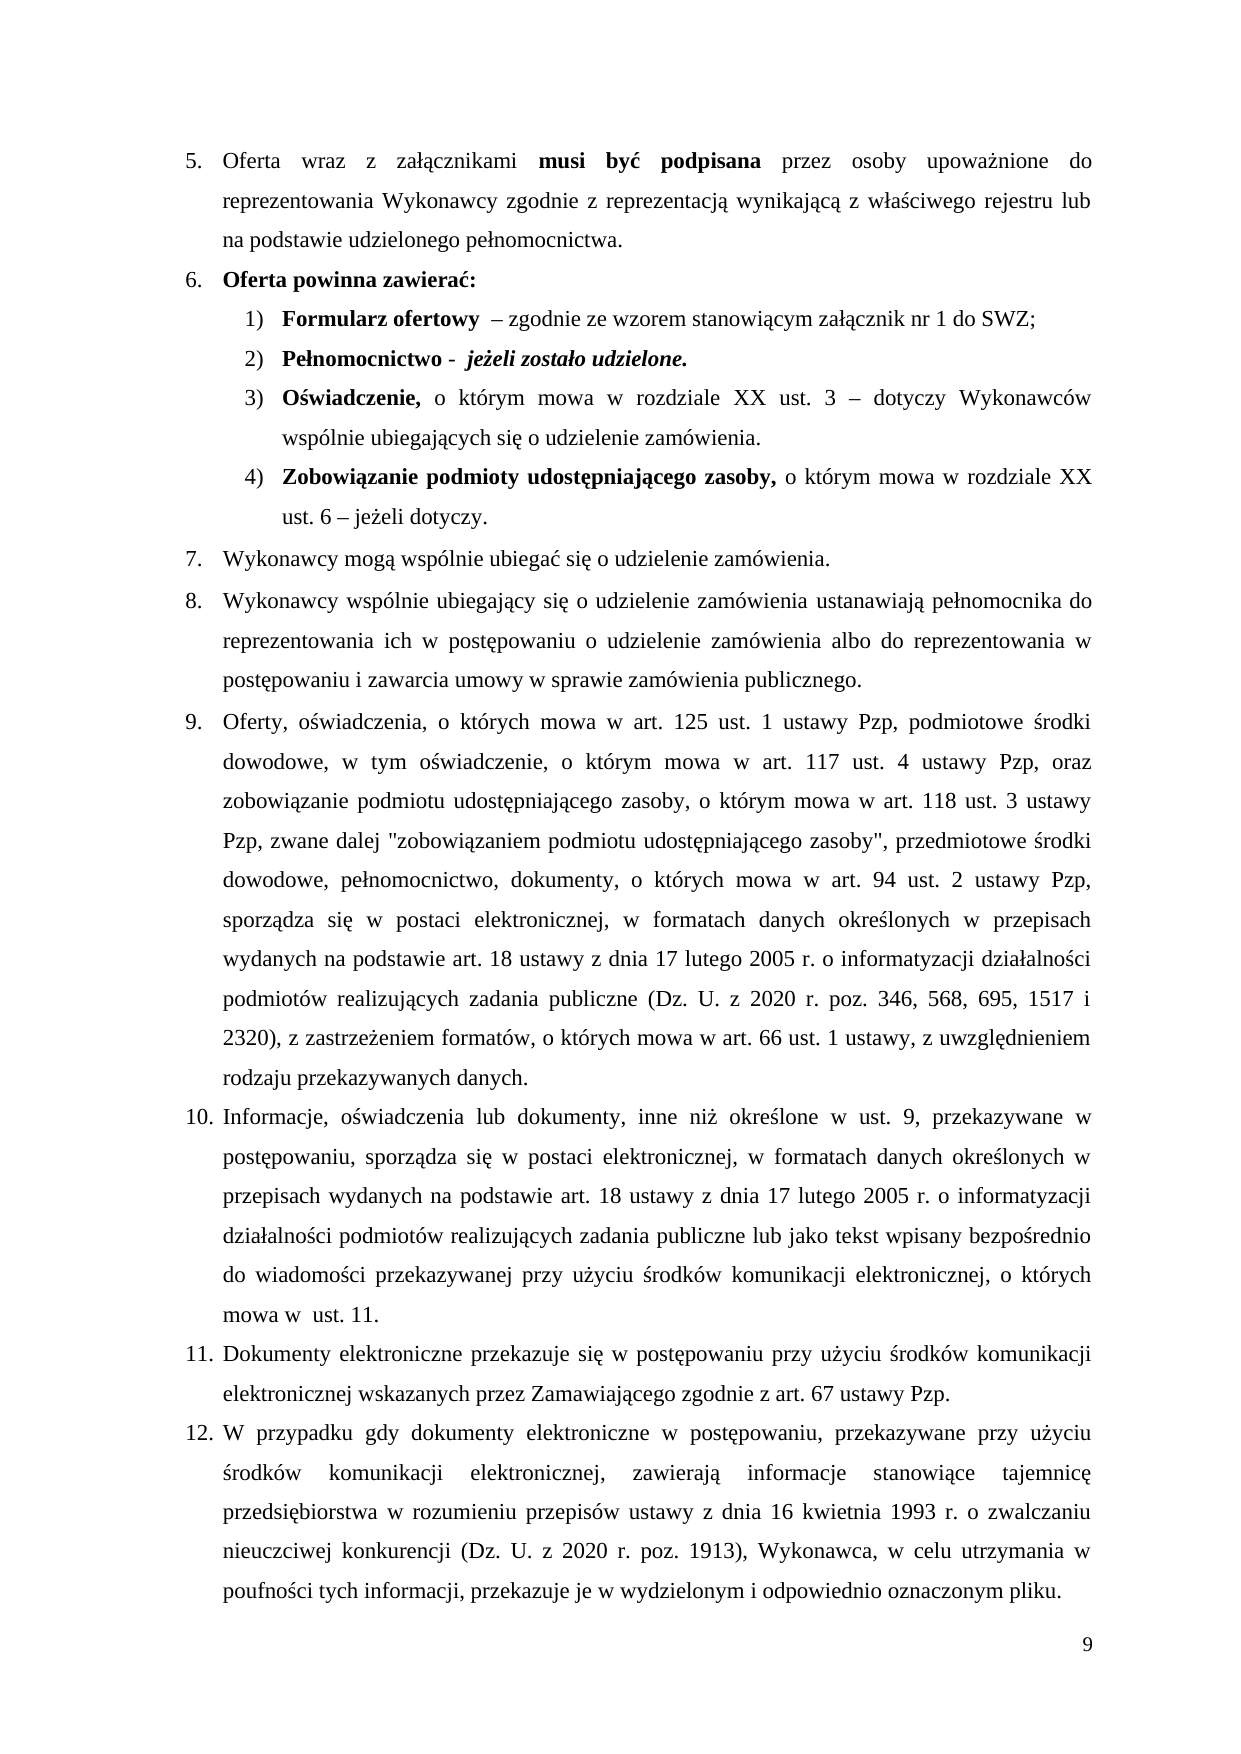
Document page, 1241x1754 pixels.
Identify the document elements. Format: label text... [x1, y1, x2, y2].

list Oferty, oświadczenia, o których mowa w art. 125 ust. 1 ustawy Pzp, podmiotowe środki dowodowe, w tym oświadczenie, o którym mowa w art. 117 ust. 4 ustawy Pzp, oraz zobowiązanie podmiotu udostępniającego zasoby, o którym mowa w art. 118 ust. 3 ustawy Pzp, zwane dalej "zobowiązaniem podmiotu udostępniającego zasoby", przedmiotowe środki dowodowe, pełnomocnictwo, dokumenty, o których mowa w art. 94 ust. 2 ustawy Pzp, sporządza się w postaci elektronicznej, w formatach danych określonych w przepisach wydanych na podstawie art. 18 ustawy z dnia 17 lutego 2005 r. o informatyzacji działalności podmiotów realizujących zadania publiczne (Dz. U. z 2020 r. poz. 346, 568, 695, 1517 i 2320), z zastrzeżeniem formatów, o których mowa w art. 66 ust. 1 ustawy, z uwzględnieniem rodzaju przekazywanych danych. [185, 708, 1093, 1090]
list Zobowiązanie podmioty udostępniającego zasoby, o którym mowa w rozdziale XX ust. 6 – jeżeli dotyczy. [244, 463, 1093, 529]
list Informacje, oświadczenia lub dokumenty, inne niż określone w ust. 9, przekazywane w postępowaniu, sporządza się w postaci elektronicznej, w formatach danych określonych w przepisach wydanych na podstawie art. 18 ustawy z dnia 17 lutego 2005 r. o informatyzacji działalności podmiotów realizujących zadania publiczne lub jako tekst wpisany bezpośrednio do wiadomości przekazywanej przy użyciu środków komunikacji elektronicznej, o których mowa w ust. 11. [185, 1103, 1093, 1327]
list Oświadczenie, o którym mowa w rozdziale XX ust. 3 – dotyczy Wykonawców wspólnie ubiegających się o udzielenie zamówienia. [244, 384, 1093, 450]
list W przypadku gdy dokumenty elektroniczne w postępowaniu, przekazywane przy użyciu środków komunikacji elektronicznej, zawierają informacje stanowiące tajemnicę przedsiębiorstwa w rozumieniu przepisów ustawy z dnia 16 kwietnia 1993 r. o zwalczaniu nieuczciwej konkurencji (Dz. U. z 2020 r. poz. 1913), Wykonawca, w celu utrzymania w poufności tych informacji, przekazuje je w wydzielonym i odpowiednio oznaczonym pliku. [185, 1419, 1093, 1603]
list Oferta wraz z załącznikami musi być podpisana przez osoby upoważnione do reprezentowania Wykonawcy zgodnie z reprezentacją wynikającą z właściwego rejestru lub na podstawie udzielonego pełnomocnictwa. [185, 148, 1093, 253]
list Dokumenty elektroniczne przekazuje się w postępowaniu przy użyciu środków komunikacji elektronicznej wskazanych przez Zamawiającego zgodnie z art. 67 ustawy Pzp. [185, 1340, 1093, 1406]
list Oferta powinna zawierać: [185, 266, 1093, 292]
list Formularz ofertowy – zgodnie ze wzorem stanowiącym załącznik nr 1 do SWZ; [244, 306, 1093, 332]
list Wykonawcy mogą wspólnie ubiegać się o udzielenie zamówienia. [185, 545, 1093, 571]
list Wykonawcy wspólnie ubiegający się o udzielenie zamówienia ustanawiają pełnomocnika do reprezentowania ich w postępowaniu o udzielenie zamówienia albo do reprezentowania w postępowaniu i zawarcia umowy w sprawie zamówienia publicznego. [185, 587, 1093, 693]
list Pełnomocnictwo - jeżeli zostało udzielone. [244, 345, 1093, 371]
